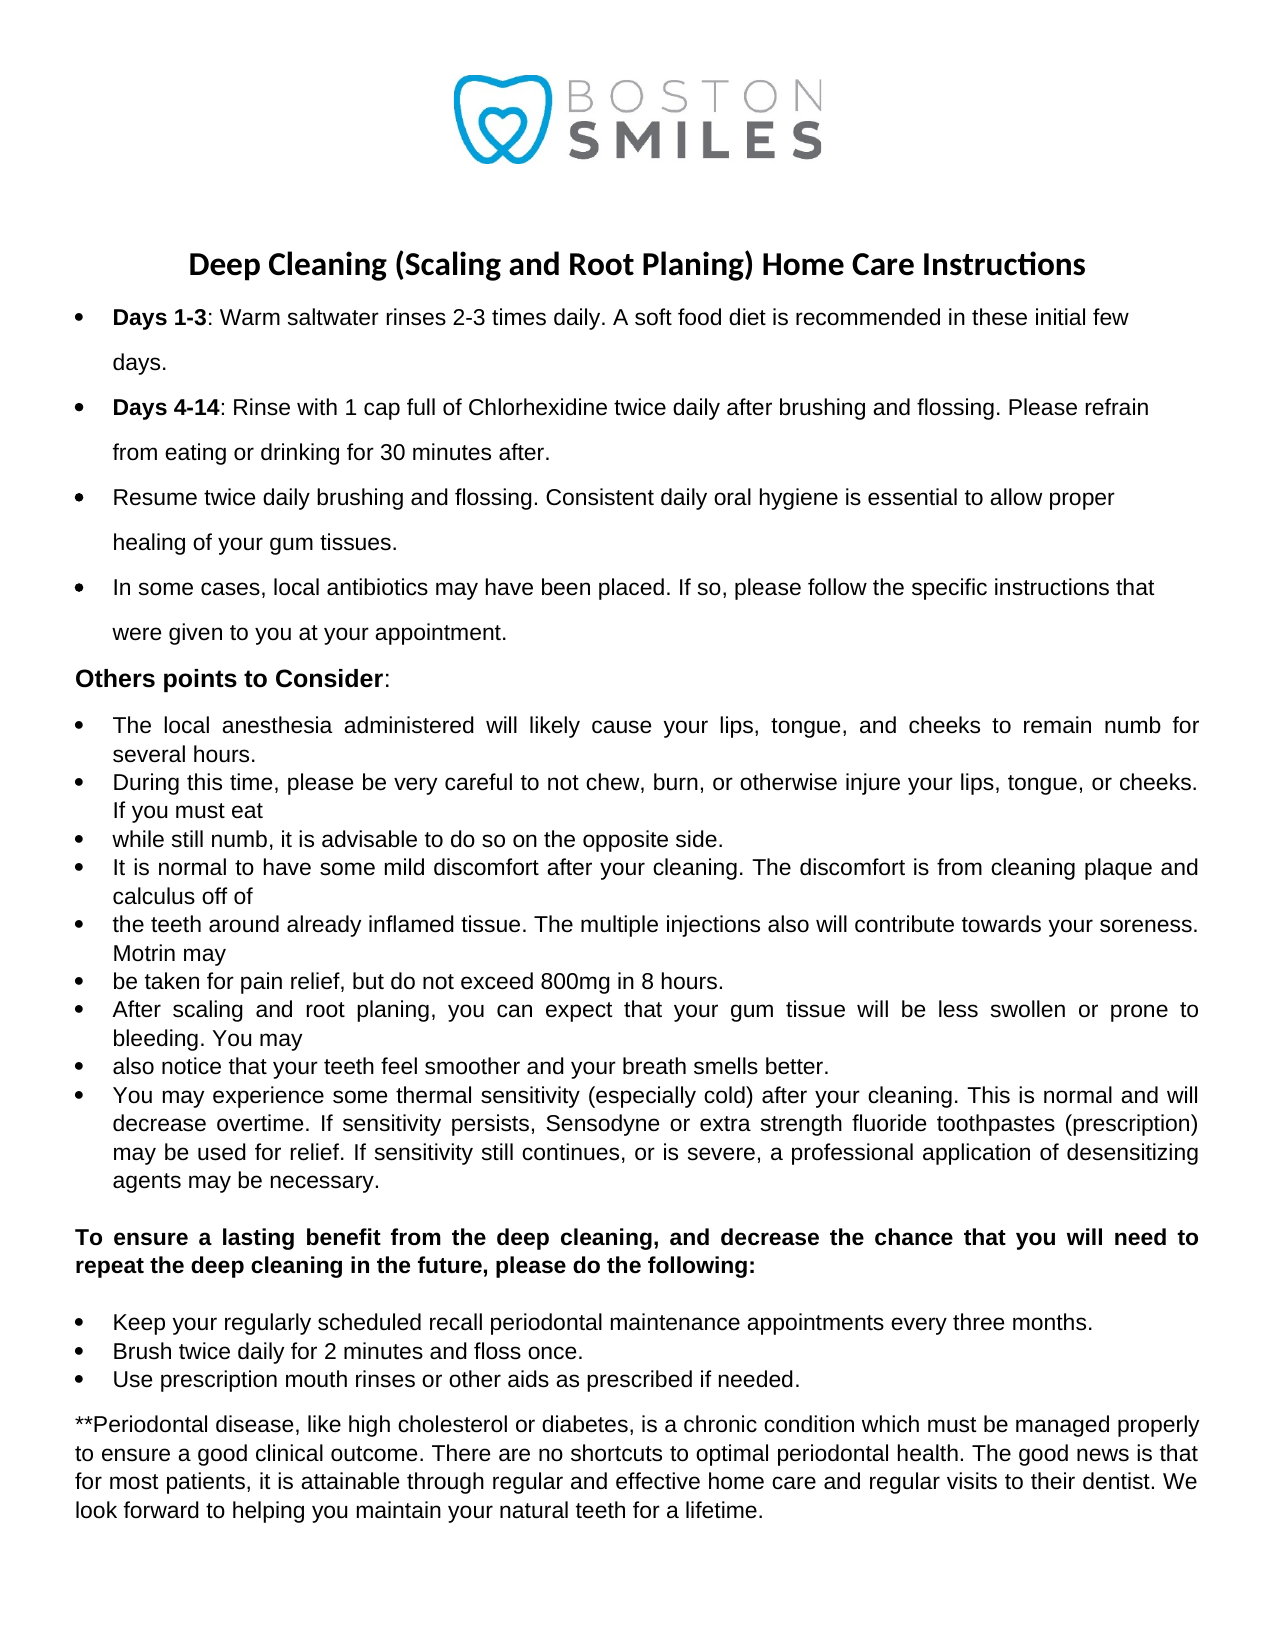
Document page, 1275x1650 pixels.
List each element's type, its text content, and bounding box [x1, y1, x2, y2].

list Resume twice daily brushing and flossing. Consistent daily oral hygiene is essential to allow proper [75, 484, 1200, 510]
picture [492, 156, 514, 164]
list also notice that your teeth feel smoother and your breath smells better. [75, 1053, 1200, 1080]
text **Periodontal disease, like high cholesterol or diabetes, is a chronic condition which must be managed properly to ensure a good clinical outcome. There are no shortcuts to optimal periodontal health. The good news is that for most patients, it is attainable through regular and effective home care and regular visits to their dentist. We look forward to helping you maintain your natural teeth for a lifetime. [75, 1411, 1200, 1523]
list Keep your regularly scheduled recall periodontal maintenance appointments every three months. [75, 1309, 1200, 1336]
list while still numb, it is advisable to do so on the opposite side. [75, 826, 1200, 852]
text healing of your gum tissues. [112, 529, 1200, 555]
list To ensure a lasting benefit from the deep cleaning, and decrease the chance that you will need to repeat the deep cleaning in the future, please do the following: [75, 1224, 1200, 1279]
picture [453, 75, 466, 94]
list Days 1-3: Warm saltwater rinses 2-3 times daily. A soft food diet is recommended in these initial few [75, 303, 1200, 330]
text were given to you at your appointment. [112, 619, 1200, 646]
text from eating or drinking for 30 minutes after. [112, 439, 1200, 465]
picture [460, 81, 546, 157]
list Days 4-14: Rinse with 1 cap full of Chlorhexidine twice daily after brushing and flossing. Please refrain [75, 394, 1200, 420]
list During this time, please be very careful to not chew, burn, or otherwise injure your lips, tongue, or cheeks. If you must eat [75, 769, 1200, 824]
picture [484, 75, 521, 81]
list It is normal to have some mild discomfort after your cleaning. The discomfort is from cleaning plaque and calculus off of [75, 854, 1200, 909]
picture [453, 106, 482, 164]
text Others points to Consider: [75, 664, 1200, 693]
list After scaling and root planing, you can expect that your gum tissue will be less swollen or prone to bleeding. You may [75, 996, 1200, 1051]
picture [524, 75, 822, 164]
text Deep Cleaning (Scaling and Root Planing) Home Care Instructions [75, 243, 1200, 284]
list The local anesthesia administered will likely cause your lips, tongue, and cheeks to remain numb for several hours. [75, 712, 1200, 767]
list In some cases, local antibiotics may have been placed. If so, please follow the specific instructions that [75, 574, 1200, 601]
list Use prescription mouth rinses or other aids as prescribed if needed. [75, 1366, 1200, 1392]
list You may experience some thermal sensitivity (especially cold) after your cleaning. This is normal and will decrease overtime. If sensitivity persists, Sensodyne or extra strength fluoride toothpastes (prescription) may be used for relief. If sensitivity still continues, or is severe, a professional application of desensitizing agents may be necessary. [75, 1082, 1200, 1193]
picture [485, 114, 521, 145]
list the teeth around already inflamed tissue. The multiple injections also will contribute towards your soreness. Motrin may [75, 911, 1200, 966]
text days. [112, 349, 1200, 375]
list Brush twice daily for 2 minutes and floss once. [75, 1338, 1200, 1364]
list be taken for pain relief, but do not exceed 800mg in 8 hours. [75, 968, 1200, 994]
